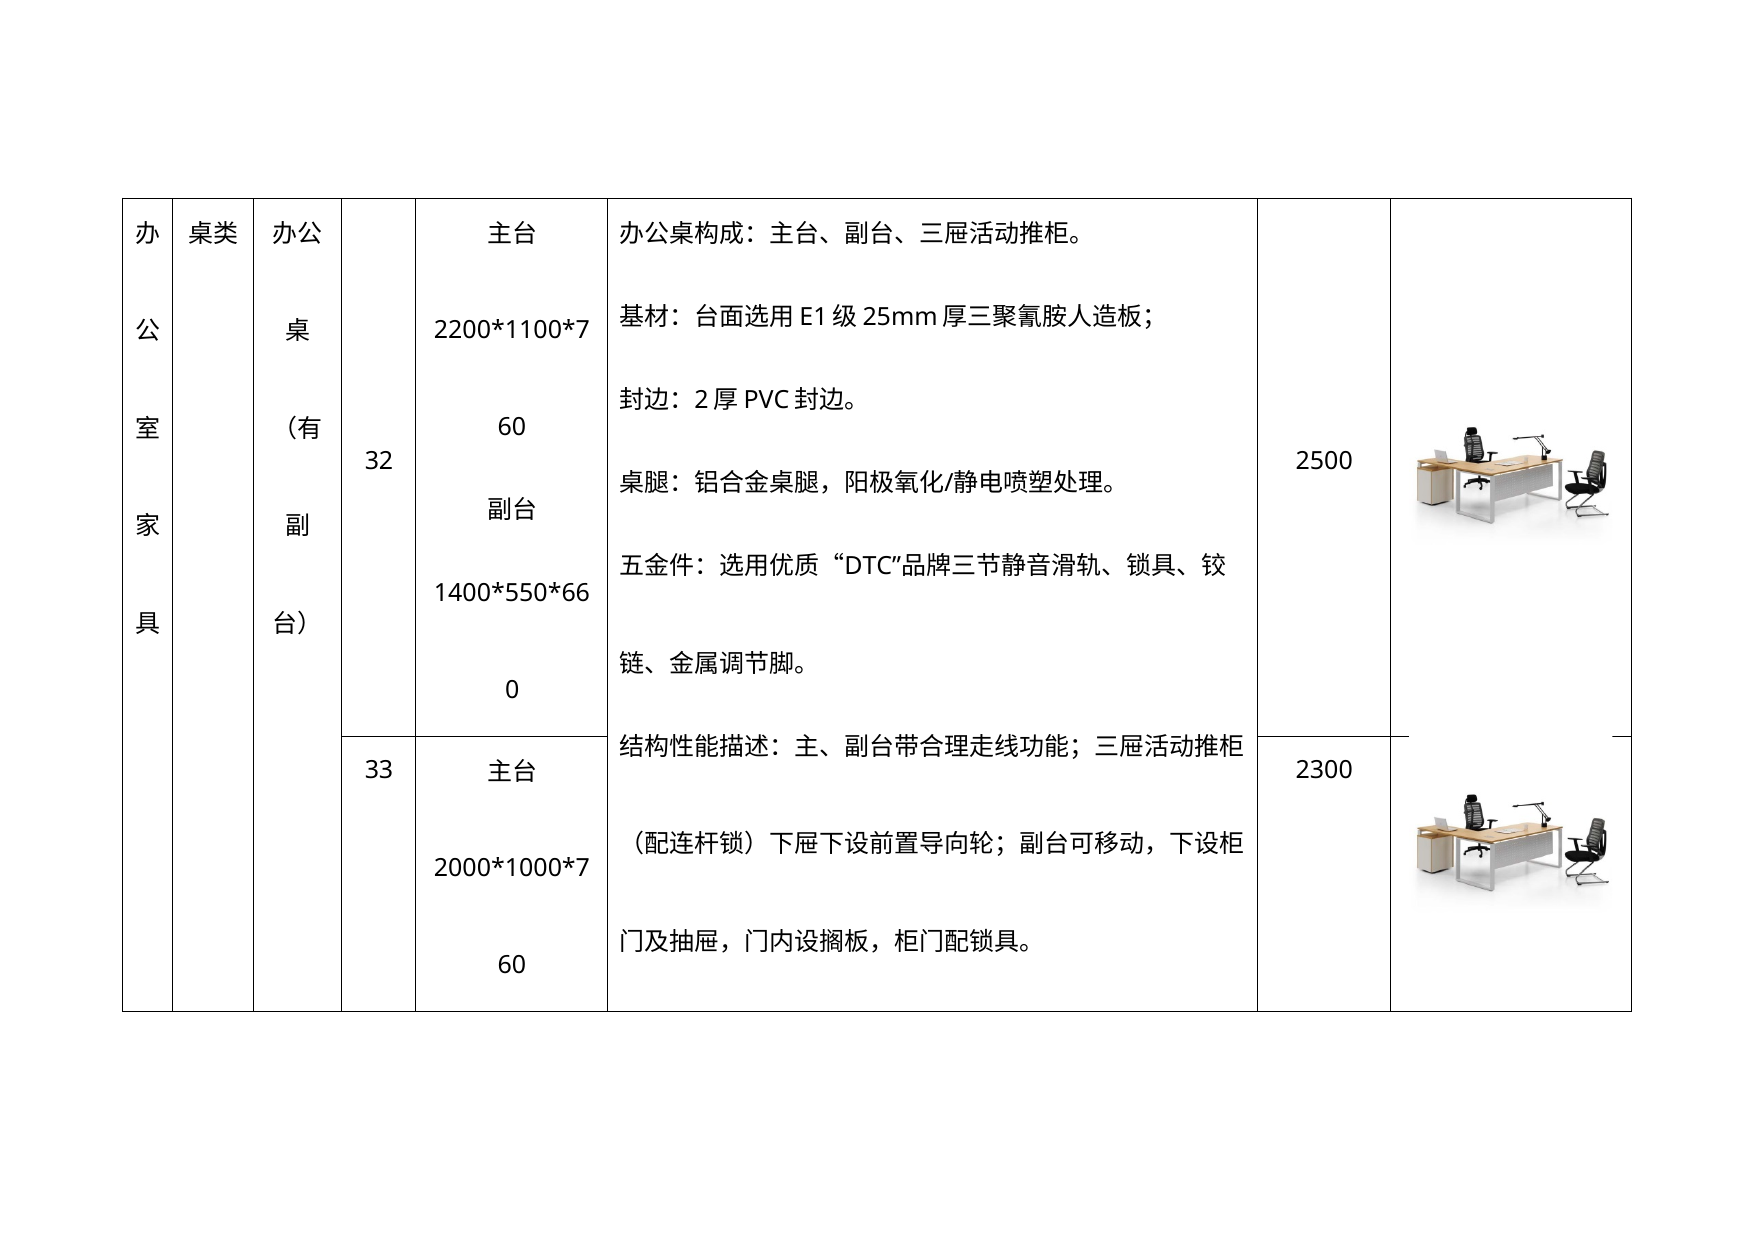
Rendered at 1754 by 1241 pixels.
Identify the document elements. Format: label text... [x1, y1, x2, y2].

table_cell 办公室家具 [123, 199, 172, 1011]
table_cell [416, 737, 607, 1011]
table_cell 办公桌构成：主台、副台、三屉活动推柜。 基材：台面选用E1级25mm厚三聚氰胺人造板； 封边：2厚PVC封边。 桌腿：铝合金桌腿，阳极氧化/静电喷塑处理。 五金件：选用优质“DTC”品牌三节静音滑轨、锁具、铰链、金属调节脚。 结构性能描述：主、副台带合理走线功能；三屉活动推柜（配连杆锁）下屉下设前置导向轮；副台可移动，下设柜门及抽屉，门内设搁板，柜门配锁具。 [608, 199, 1257, 1011]
picture [1409, 736, 1613, 924]
table_cell 办公桌（有副台） [254, 199, 341, 1011]
picture [1409, 369, 1613, 556]
table_cell 桌类 [173, 199, 253, 1011]
table_cell [1391, 199, 1631, 736]
table_cell 2300 [1258, 737, 1390, 1011]
table_cell 2500 [1258, 199, 1390, 736]
table_cell 主台2200*1100*760 副台 1400*550*660 [416, 199, 607, 736]
table_cell [1391, 737, 1631, 1011]
table_cell 32 [342, 199, 415, 736]
table_cell 33 [342, 737, 415, 1011]
